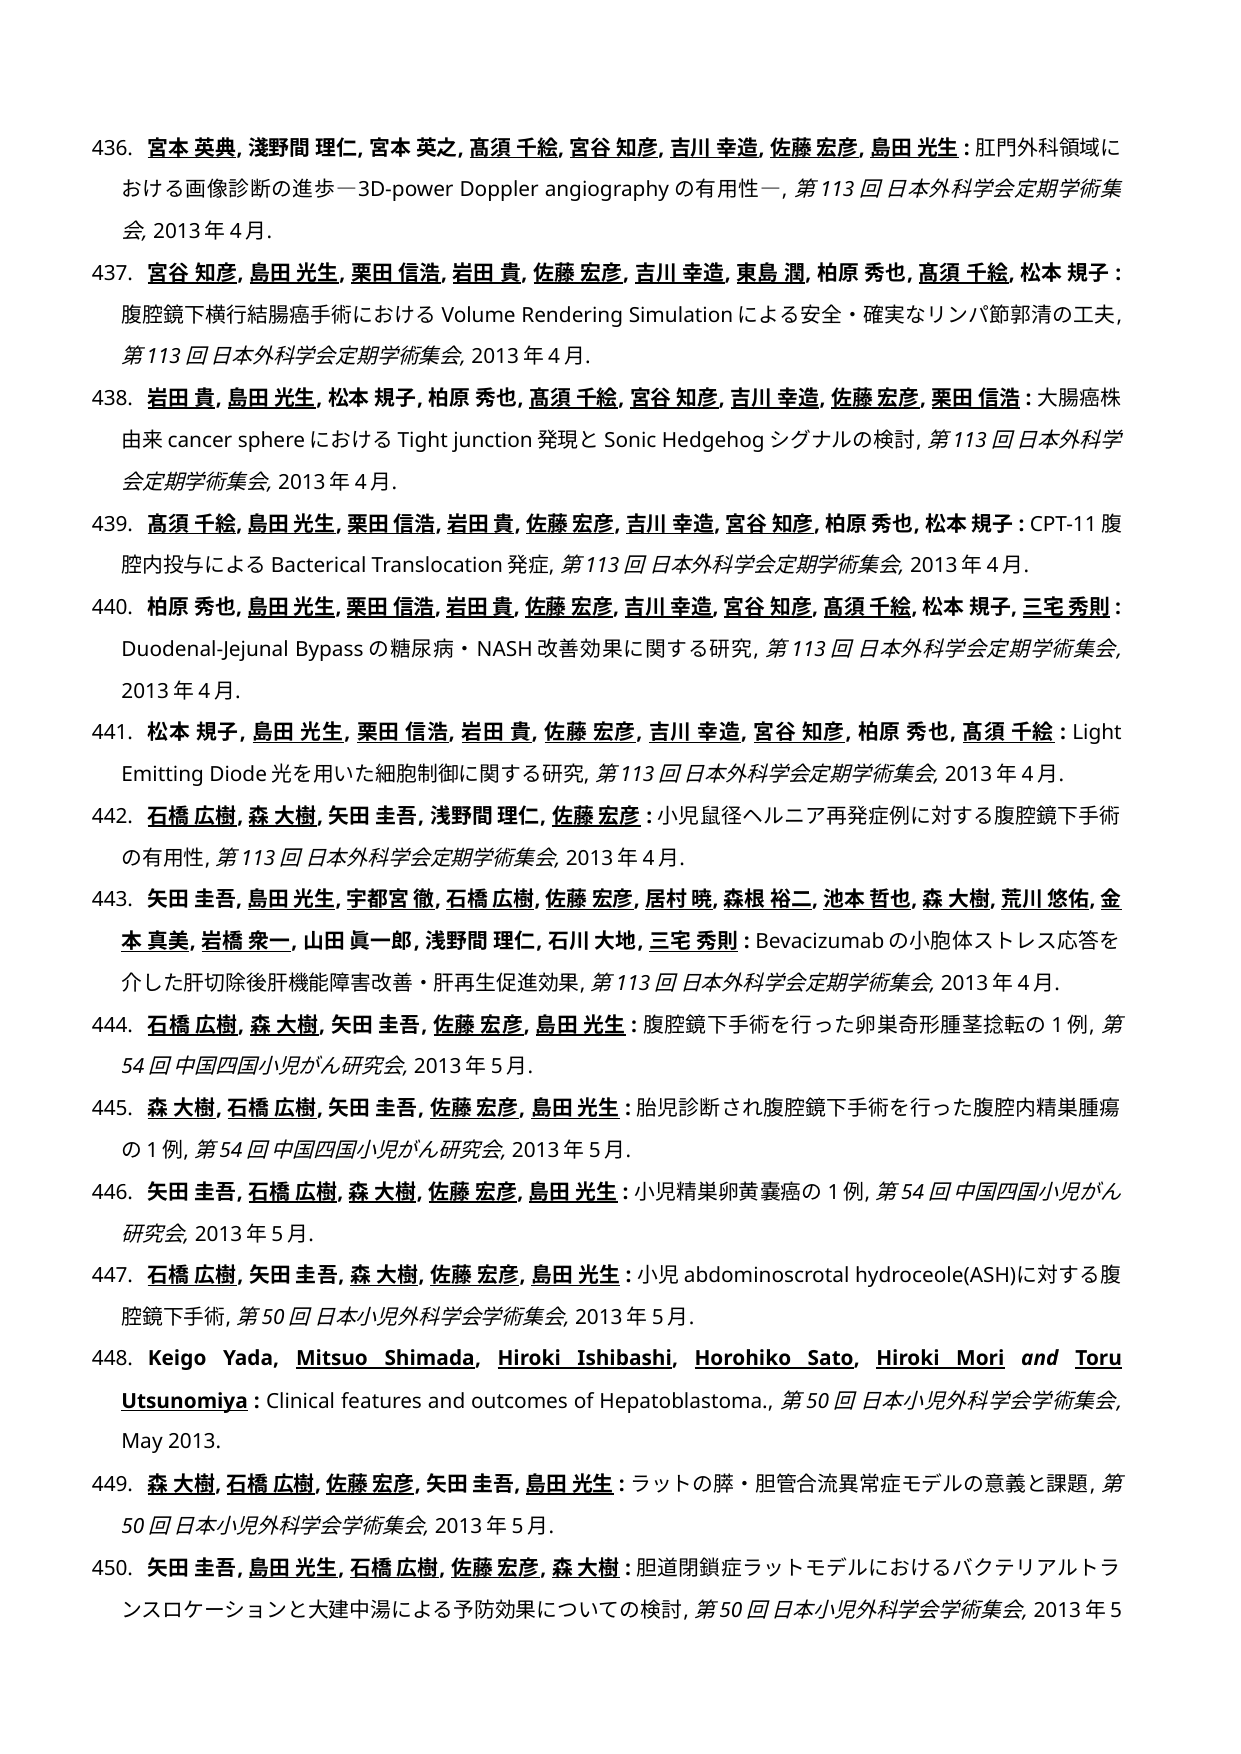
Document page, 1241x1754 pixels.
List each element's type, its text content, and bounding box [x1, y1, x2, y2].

list 石橋 広樹, 矢田 圭吾, 森 大樹, 佐藤 宏彦, 島田 光生 : 小児abdominoscrotal hydroceole(ASH)に対する腹腔鏡下手術, 第50回 日本小児外科学会学術集会, 2013年5月. [92, 1253, 1122, 1336]
list 松本 規子, 島田 光生, 栗田 信浩, 岩田 貴, 佐藤 宏彦, 吉川 幸造, 宮谷 知彦, 柏原 秀也, 髙須 千絵 : Light Emitting Diode光を用いた細胞制御に関する研究, 第113回 日本外科学会定期学術集会, 2013年4月. [92, 710, 1122, 793]
list 柏原 秀也, 島田 光生, 栗田 信浩, 岩田 貴, 佐藤 宏彦, 吉川 幸造, 宮谷 知彦, 髙須 千絵, 松本 規子, 三宅 秀則 : Duodenal-Jejunal Bypassの糖尿病・NASH改善効果に関する研究, 第113回 日本外科学会定期学術集会, 2013年4月. [92, 584, 1122, 710]
list Keigo Yada, Mitsuo Shimada, Hiroki Ishibashi, Horohiko Sato, Hiroki Mori and Toru Utsunomiya : Clinical features and outcomes of Hepatoblastoma., 第50回 日本小児外科学会学術集会, May 2013. [92, 1336, 1122, 1462]
list 森 大樹, 石橋 広樹, 佐藤 宏彦, 矢田 圭吾, 島田 光生 : ラットの膵・胆管合流異常症モデルの意義と課題, 第50回 日本小児外科学会学術集会, 2013年5月. [92, 1462, 1122, 1545]
list 矢田 圭吾, 島田 光生, 宇都宮 徹, 石橋 広樹, 佐藤 宏彦, 居村 暁, 森根 裕二, 池本 哲也, 森 大樹, 荒川 悠佑, 金本 真美, 岩橋 衆一, 山田 眞一郎, 浅野間 理仁, 石川 大地, 三宅 秀則 : Bevacizumabの小胞体ストレス応答を介した肝切除後肝機能障害改善・肝再生促進効果, 第113回 日本外科学会定期学術集会, 2013年4月. [92, 877, 1122, 1002]
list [92, 1545, 1122, 1629]
list 石橋 広樹, 森 大樹, 矢田 圭吾, 佐藤 宏彦, 島田 光生 : 腹腔鏡下手術を行った卵巣奇形腫茎捻転の1例, 第54回 中国四国小児がん研究会, 2013年5月. [92, 1002, 1122, 1086]
list 宮谷 知彦, 島田 光生, 栗田 信浩, 岩田 貴, 佐藤 宏彦, 吉川 幸造, 東島 潤, 柏原 秀也, 髙須 千絵, 松本 規子 : 腹腔鏡下横行結腸癌手術におけるVolume Rendering Simulationによる安全・確実なリンパ節郭清の工夫, 第113回 日本外科学会定期学術集会, 2013年4月. [92, 250, 1122, 376]
list 岩田 貴, 島田 光生, 松本 規子, 柏原 秀也, 髙須 千絵, 宮谷 知彦, 吉川 幸造, 佐藤 宏彦, 栗田 信浩 : 大腸癌株由来cancer sphereにおけるTight junction発現とSonic Hedgehogシグナルの検討, 第113回 日本外科学会定期学術集会, 2013年4月. [92, 376, 1122, 501]
list 髙須 千絵, 島田 光生, 栗田 信浩, 岩田 貴, 佐藤 宏彦, 吉川 幸造, 宮谷 知彦, 柏原 秀也, 松本 規子 : CPT-11腹腔内投与によるBacterical Translocation発症, 第113回 日本外科学会定期学術集会, 2013年4月. [92, 501, 1122, 584]
list 矢田 圭吾, 石橋 広樹, 森 大樹, 佐藤 宏彦, 島田 光生 : 小児精巣卵黄嚢癌の1例, 第54回 中国四国小児がん研究会, 2013年5月. [92, 1169, 1122, 1253]
list 森 大樹, 石橋 広樹, 矢田 圭吾, 佐藤 宏彦, 島田 光生 : 胎児診断され腹腔鏡下手術を行った腹腔内精巣腫瘍の1例, 第54回 中国四国小児がん研究会, 2013年5月. [92, 1086, 1122, 1169]
list 宮本 英典, 淺野間 理仁, 宮本 英之, 髙須 千絵, 宮谷 知彦, 吉川 幸造, 佐藤 宏彦, 島田 光生 : 肛門外科領域における画像診断の進歩―3D-power Doppler angiographyの有用性―, 第113回 日本外科学会定期学術集会, 2013年4月. [92, 125, 1122, 250]
list 石橋 広樹, 森 大樹, 矢田 圭吾, 浅野間 理仁, 佐藤 宏彦 : 小児鼠径ヘルニア再発症例に対する腹腔鏡下手術の有用性, 第113回 日本外科学会定期学術集会, 2013年4月. [92, 793, 1122, 877]
